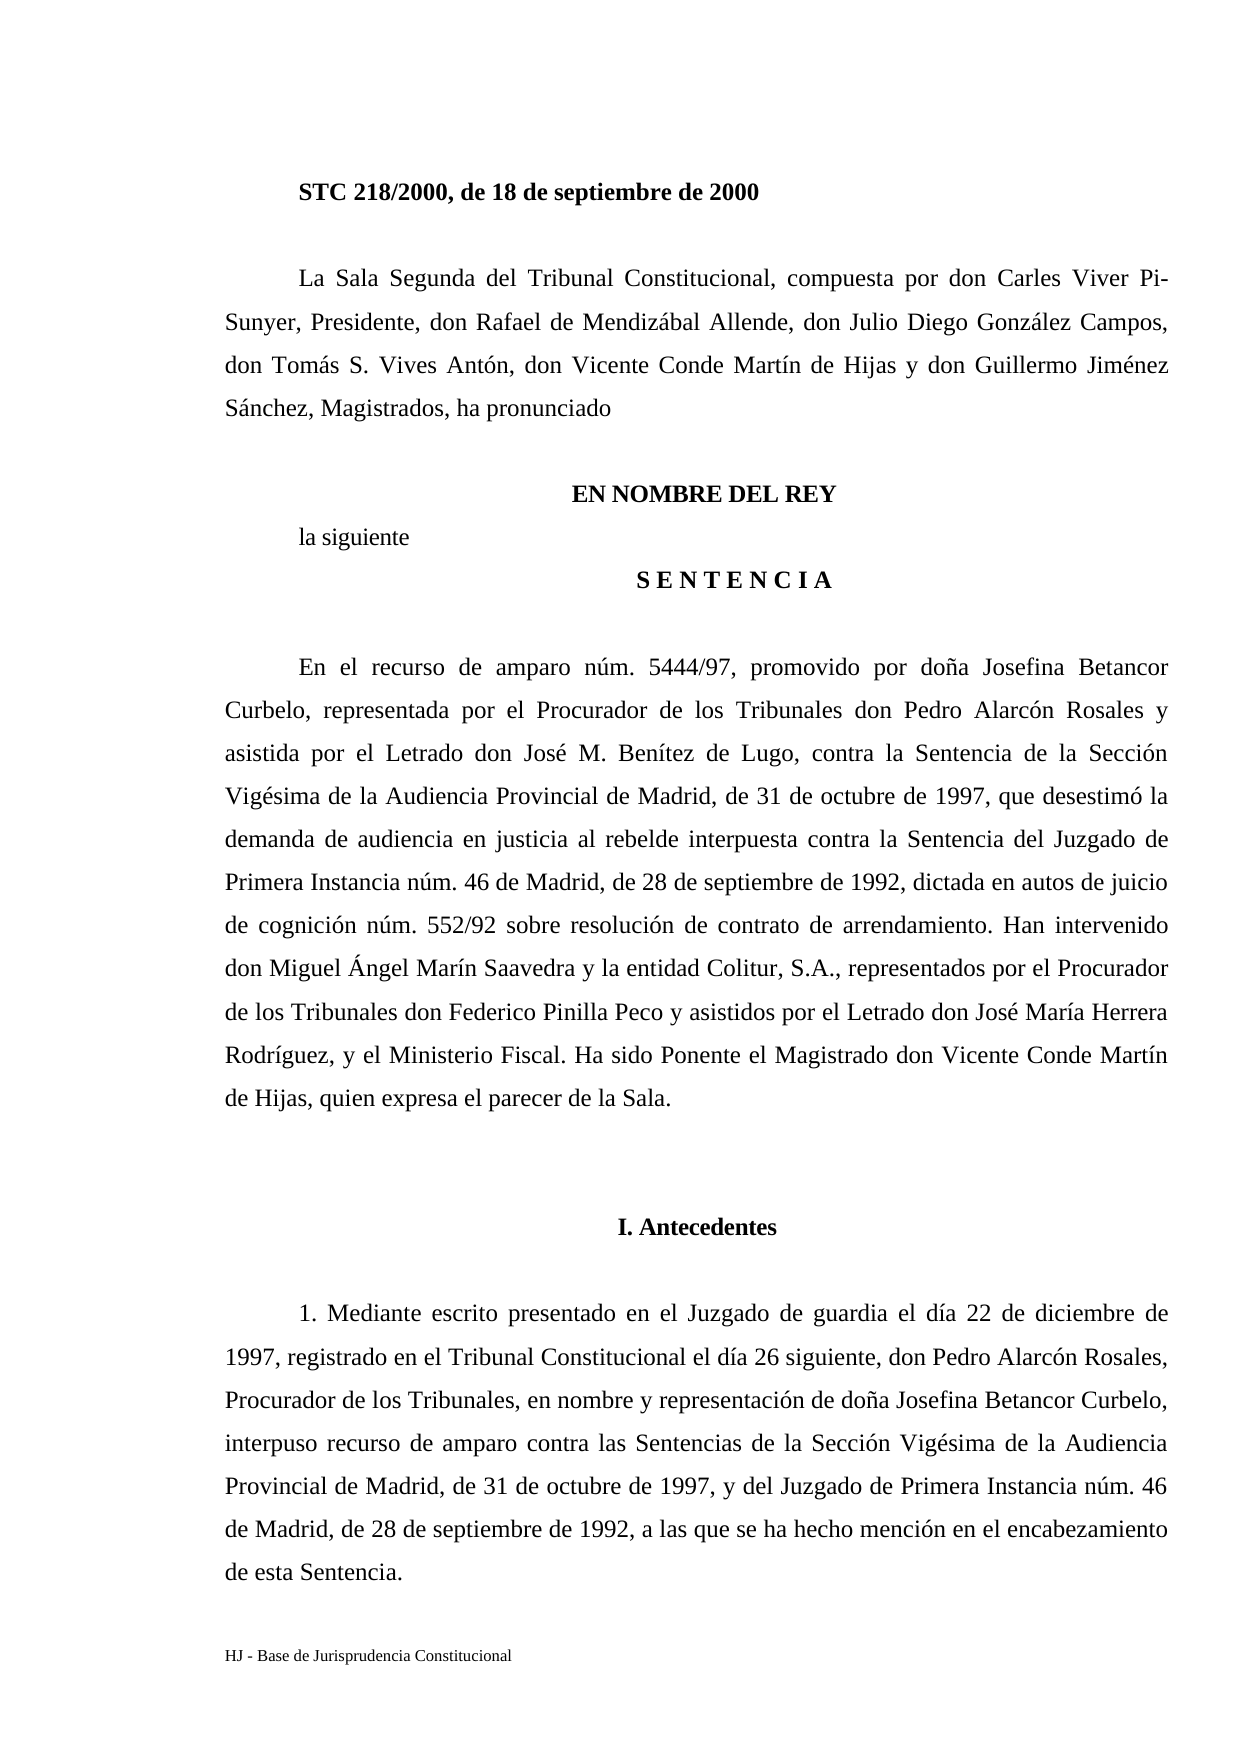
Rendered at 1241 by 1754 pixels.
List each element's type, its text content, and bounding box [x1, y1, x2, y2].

text En el recurso de amparo núm. 5444/97, promovido por doña Josefina Betancor Curbelo, representada por el Procurador de los Tribunales don Pedro Alarcón Rosales y asistida por el Letrado don José M. Benítez de Lugo, contra la Sentencia de la Sección Vigésima de la Audiencia Provincial de Madrid, de 31 de octubre de 1997, que desestimó la demanda de audiencia en justicia al rebelde interpuesta contra la Sentencia del Juzgado de Primera Instancia núm. 46 de Madrid, de 28 de septiembre de 1992, dictada en autos de juicio de cognición núm. 552/92 sobre resolución de contrato de arrendamiento. Han intervenido don Miguel Ángel Marín Saavedra y la entidad Colitur, S.A., representados por el Procurador de los Tribunales don Federico Pinilla Peco y asistidos por el Letrado don José María Herrera Rodríguez, y el Ministerio Fiscal. Ha sido Ponente el Magistrado don Vicente Conde Martín de Hijas, quien expresa el parecer de la Sala. [224, 652, 1169, 1112]
text la siguiente [224, 522, 1110, 551]
text I. Antecedentes [224, 1212, 1169, 1241]
text La Sala Segunda del Tribunal Constitucional, compuesta por don Carles Viver Pi-Sunyer, Presidente, don Rafael de Mendizábal Allende, don Julio Diego González Campos, don Tomás S. Vives Antón, don Vicente Conde Martín de Hijas y don Guillermo Jiménez Sánchez, Magistrados, ha pronunciado [224, 263, 1169, 422]
text 1. Mediante escrito presentado en el Juzgado de guardia el día 22 de diciembre de 1997, registrado en el Tribunal Constitucional el día 26 siguiente, don Pedro Alarcón Rosales, Procurador de los Tribunales, en nombre y representación de doña Josefina Betancor Curbelo, interpuso recurso de amparo contra las Sentencias de la Sección Vigésima de la Audiencia Provincial de Madrid, de 31 de octubre de 1997, y del Juzgado de Primera Instancia núm. 46 de Madrid, de 28 de septiembre de 1992, a las que se ha hecho mención en el encabezamiento de esta Sentencia. [224, 1298, 1169, 1586]
text EN NOMBRE DEL REY [224, 479, 1110, 508]
text STC 218/2000, de 18 de septiembre de 2000 [224, 177, 1169, 206]
text S E N T E N C I A [224, 565, 1169, 594]
